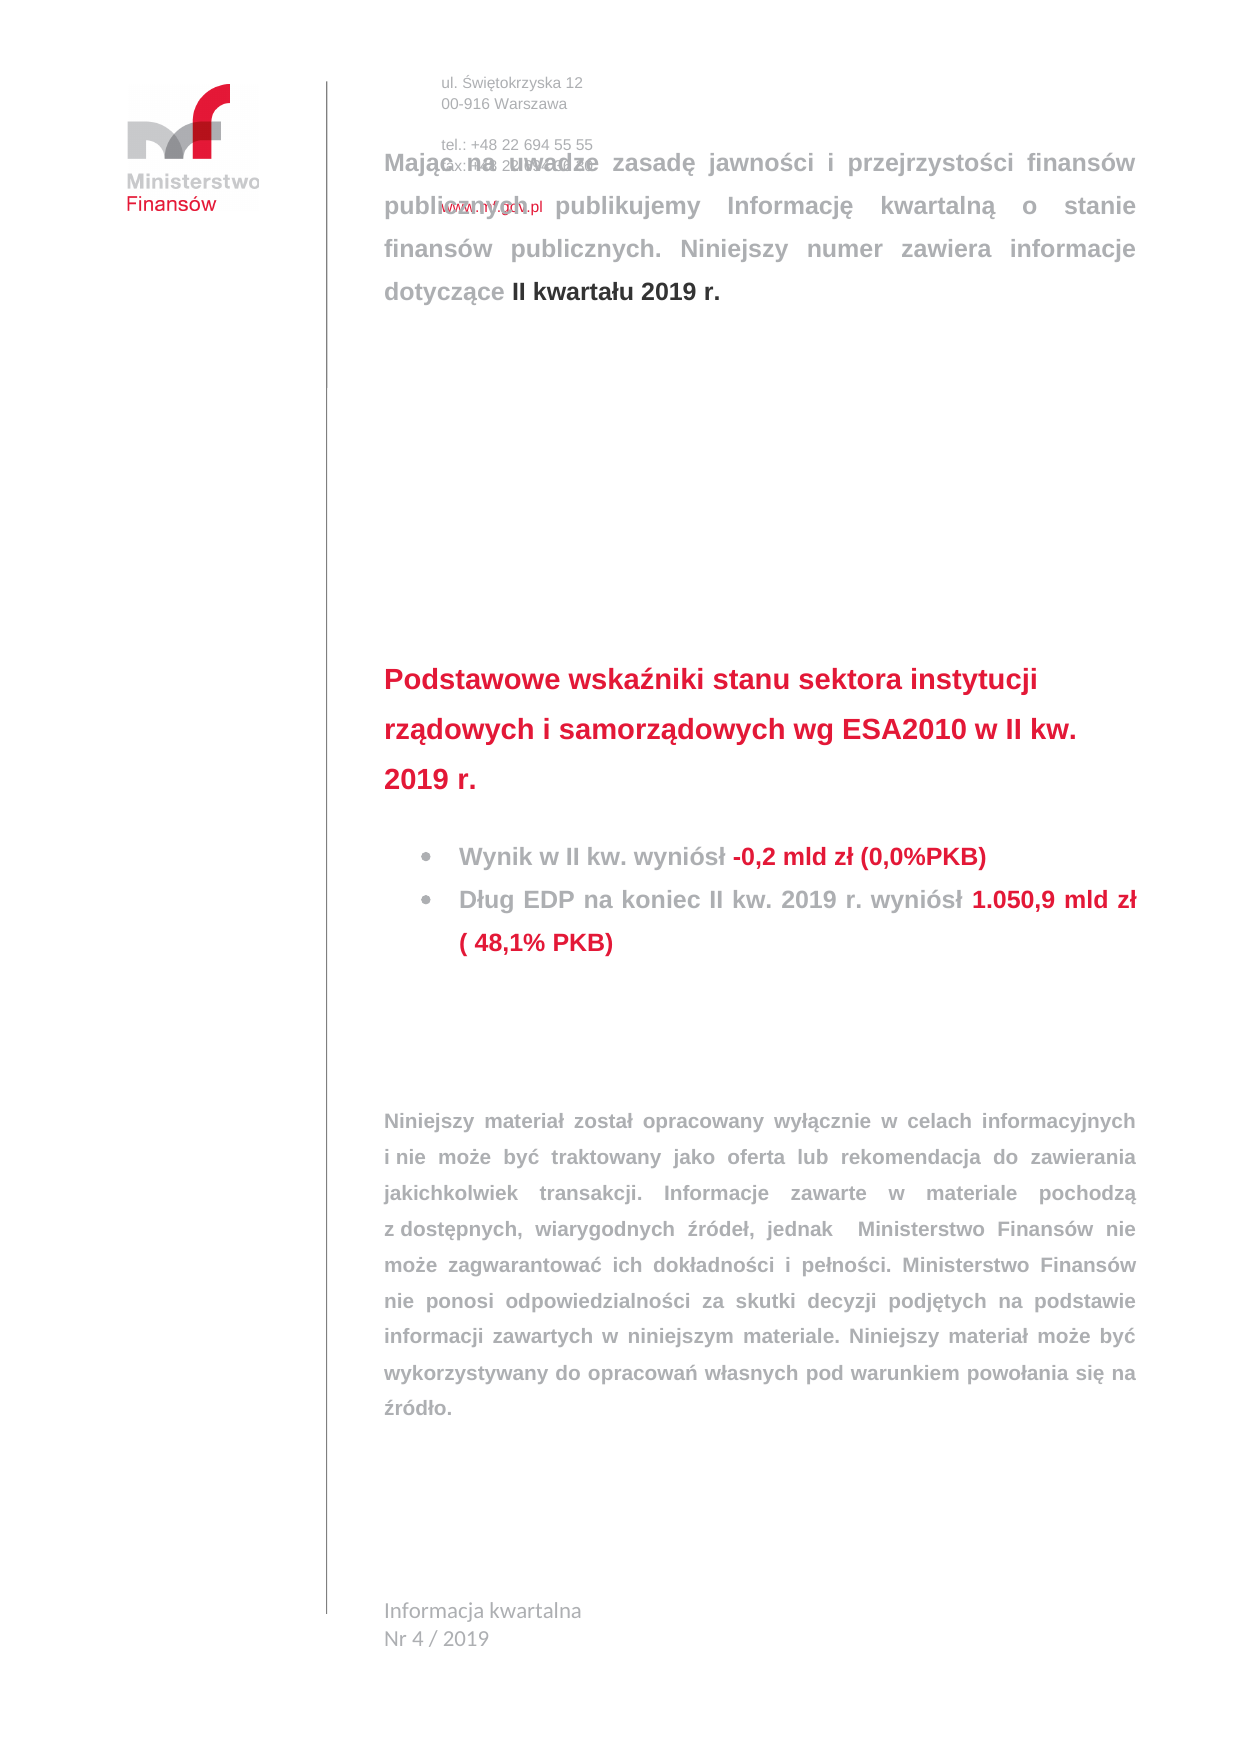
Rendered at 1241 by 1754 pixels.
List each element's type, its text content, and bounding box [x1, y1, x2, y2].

list Wynik w II kw. wyniósł -0,2 mld zł (0,0%PKB) [421, 842, 1137, 871]
text Mając na uwadze zasadę jawności i przejrzystości finansów publicznych publikujemy Informację kwartalną o stanie finansów publicznych. Niniejszy numer zawiera informacje dotyczące II kwartału 2019 r. [384, 148, 1137, 306]
picture [127, 84, 259, 211]
text Niniejszy materiał został opracowany wyłącznie w celach informacyjnych i nie może być traktowany jako oferta lub rekomendacja do zawierania jakichkolwiek transakcji. Informacje zawarte w materiale pochodzą z dostępnych, wiarygodnych źródeł, jednak Ministerstwo Finansów nie może zagwarantować ich dokładności i pełności. Ministerstwo Finansów nie ponosi odpowiedzialności za skutki decyzji podjętych na podstawie informacji zawartych w niniejszym materiale. Niniejszy materiał może być wykorzystywany do opracowań własnych pod warunkiem powołania się na źródło. [384, 1109, 1137, 1420]
text Podstawowe wskaźniki stanu sektora instytucji rządowych i samorządowych wg ESA2010 w II kw. 2019 r. [384, 662, 1137, 796]
list Dług EDP na koniec II kw. 2019 r. wyniósł 1.050,9 mld zł ( 48,1% PKB) [421, 885, 1137, 957]
